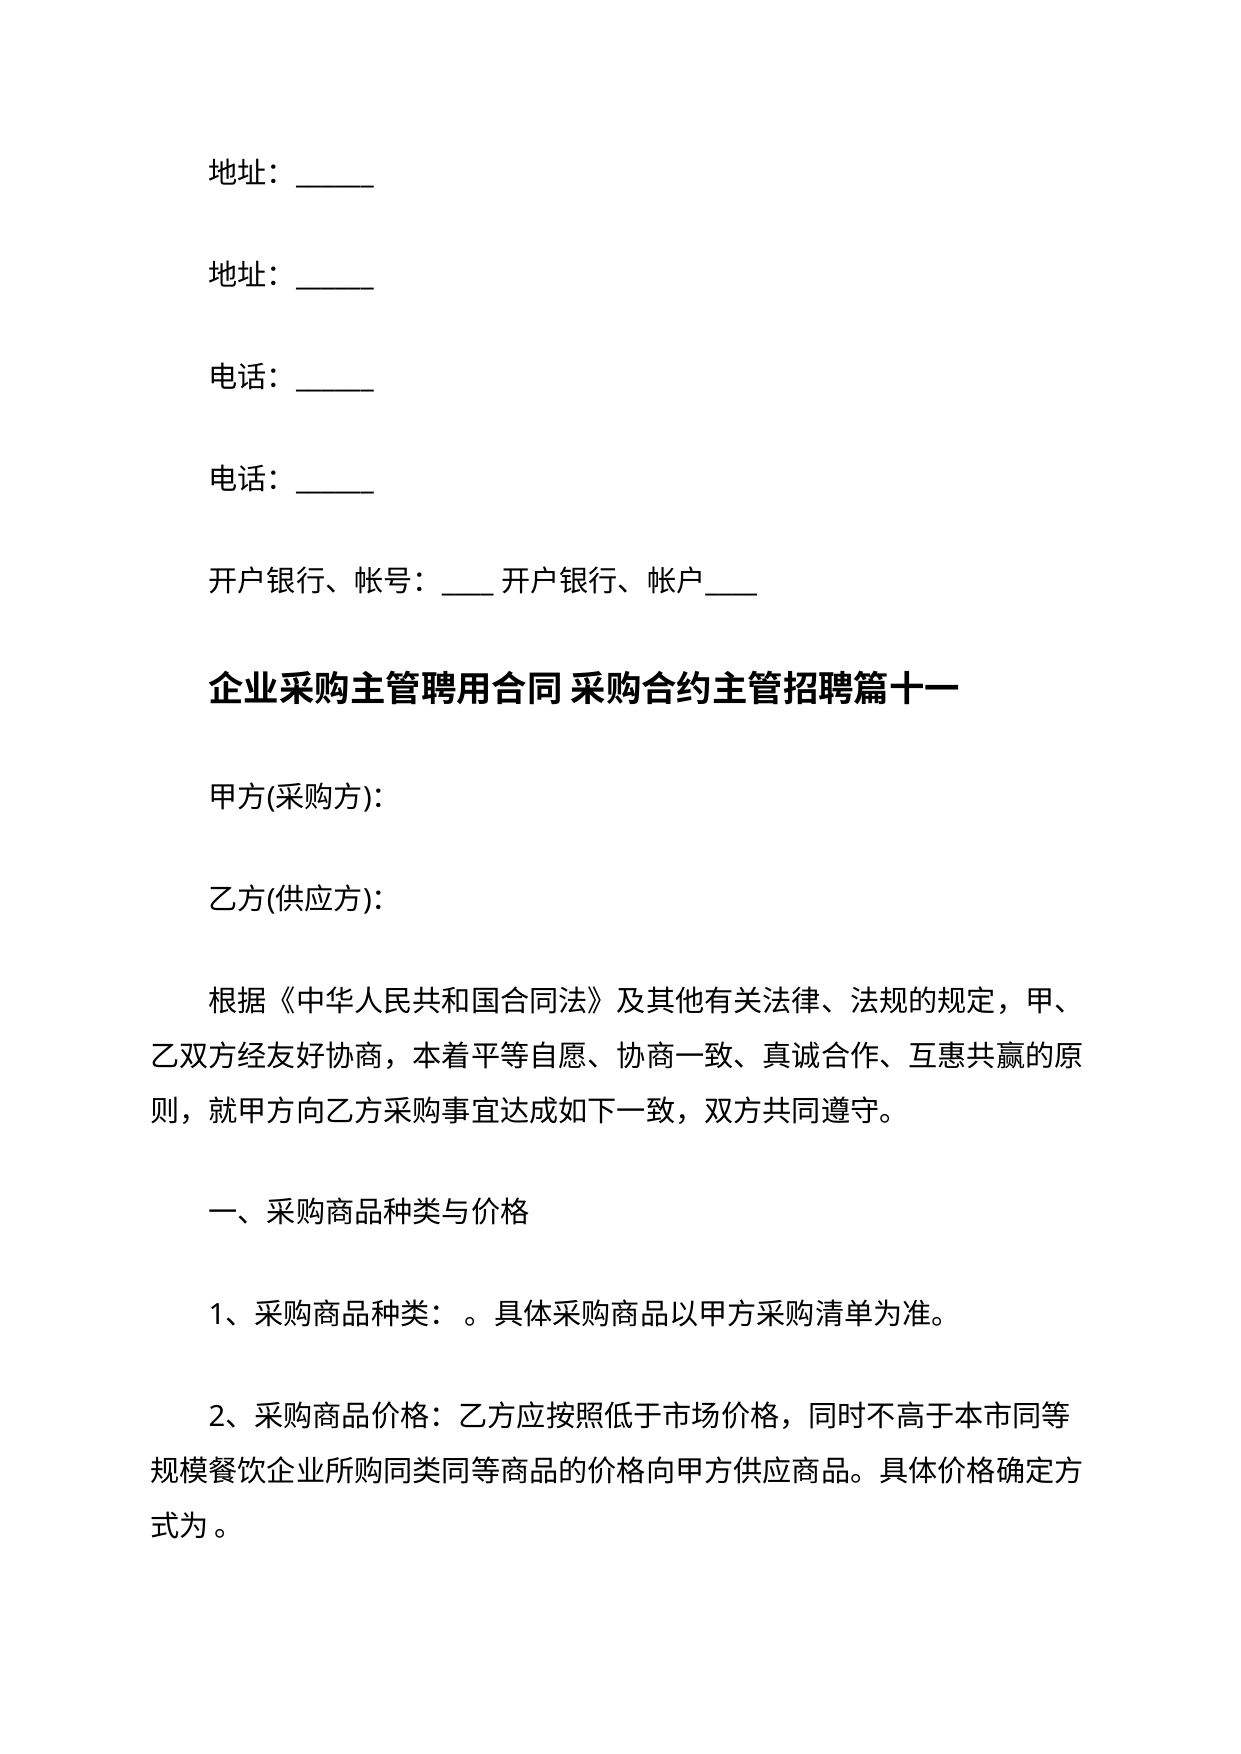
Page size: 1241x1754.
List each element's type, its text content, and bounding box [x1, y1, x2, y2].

text 1、采购商品种类： 。具体采购商品以甲方采购清单为准。 [150, 1291, 1090, 1333]
text 开户银行、帐号：____ 开户银行、帐户____ [150, 558, 1090, 600]
text 甲方(采购方)： [150, 773, 1090, 816]
text 乙方(供应方)： [150, 875, 1090, 918]
text 企业采购主管聘用合同 采购合约主管招聘篇十一 [150, 660, 1090, 711]
text 根据《中华人民共和国合同法》及其他有关法律、法规的规定，甲、乙双方经友好协商，本着平等自愿、协商一致、真诚合作、互惠共赢的原则，就甲方向乙方采购事宜达成如下一致，双方共同遵守。 [150, 977, 1090, 1129]
text 地址：______ [150, 150, 1090, 192]
text 电话：______ [150, 456, 1090, 498]
text 一、采购商品种类与价格 [150, 1189, 1090, 1231]
text 地址：______ [150, 252, 1090, 294]
text 2、采购商品价格：乙方应按照低于市场价格，同时不高于本市同等规模餐饮企业所购同类同等商品的价格向甲方供应商品。具体价格确定方式为 。 [150, 1393, 1090, 1545]
text 电话：______ [150, 354, 1090, 396]
